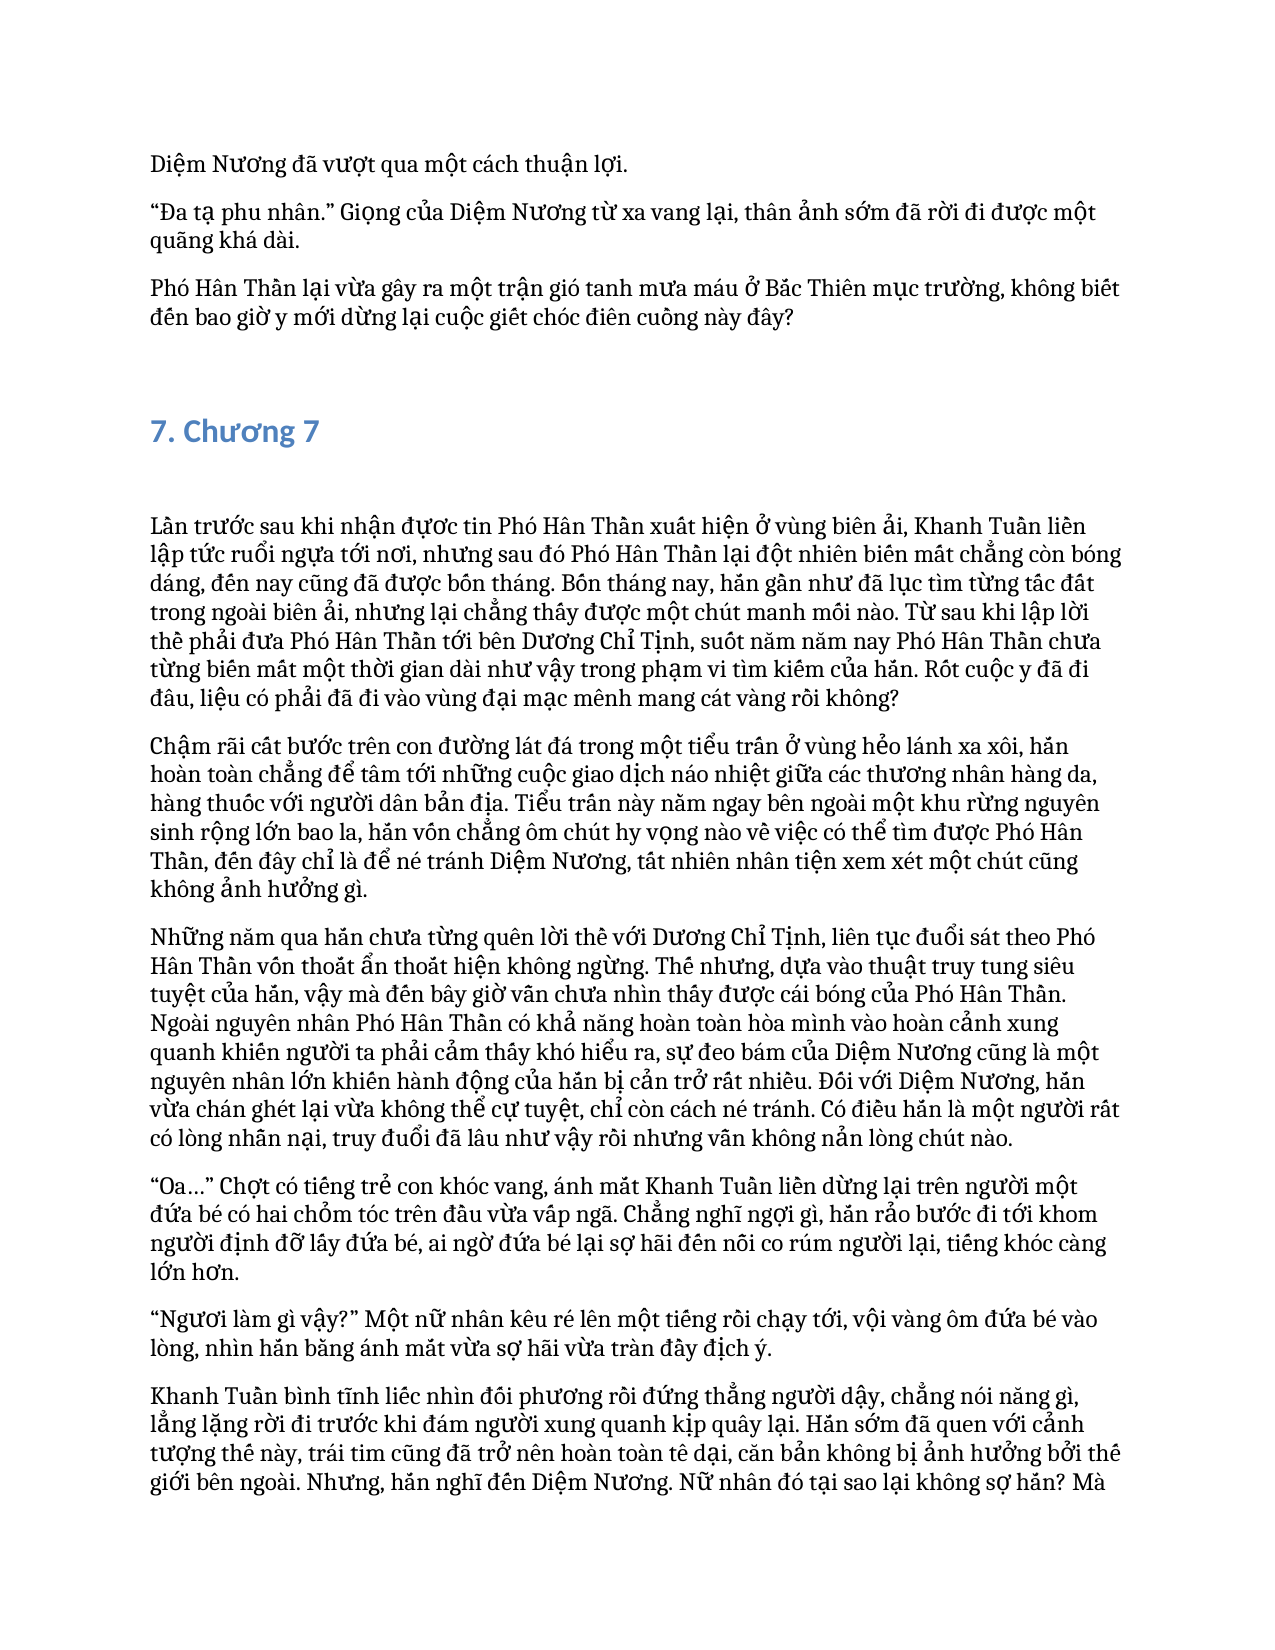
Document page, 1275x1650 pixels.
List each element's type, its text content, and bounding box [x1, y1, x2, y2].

subtitle 7. Chương 7 [150, 409, 1125, 450]
text “Oa…” Chợt có tiếng trẻ con khóc vang, ánh mắt Khanh Tuần liền dừng lại trên người một đứa bé có hai chỏm tóc trên đầu vừa vấp ngã. Chẳng nghĩ ngợi gì, hắn rảo bước đi tới khom người định đỡ lấy đứa bé, ai ngờ đứa bé lại sợ hãi đến nỗi co rúm người lại, tiếng khóc càng lớn hơn. [150, 1172, 1125, 1287]
text Diệm Nương đã vượt qua một cách thuận lợi. [150, 150, 1125, 179]
text Chậm rãi cất bước trên con đường lát đá trong một tiểu trấn ở vùng hẻo lánh xa xôi, hắn hoàn toàn chẳng để tâm tới những cuộc giao dịch náo nhiệt giữa các thương nhân hàng da, hàng thuốc với người dân bản địa. Tiểu trấn này nằm ngay bên ngoài một khu rừng nguyên sinh rộng lớn bao la, hắn vốn chẳng ôm chút hy vọng nào về việc có thể tìm được Phó Hân Thần, đến đây chỉ là để né tránh Diệm Nương, tất nhiên nhân tiện xem xét một chút cũng không ảnh hưởng gì. [150, 732, 1125, 904]
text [150, 1382, 1125, 1497]
text “Đa tạ phu nhân.” Giọng của Diệm Nương từ xa vang lại, thân ảnh sớm đã rời đi được một quãng khá dài. [150, 197, 1125, 255]
text Lần trước sau khi nhận đựơc tin Phó Hân Thần xuất hiện ở vùng biên ải, Khanh Tuần liền lập tức ruổi ngựa tới nơi, nhưng sau đó Phó Hân Thần lại đột nhiên biến mất chẳng còn bóng dáng, đến nay cũng đã được bốn tháng. Bốn tháng nay, hắn gần như đã lục tìm từng tấc đất trong ngoài biên ải, nhưng lại chẳng thấy được một chút manh mối nào. Từ sau khi lập lời thề phải đưa Phó Hân Thần tới bên Dương Chỉ Tịnh, suốt năm năm nay Phó Hân Thần chưa từng biến mất một thời gian dài như vậy trong phạm vi tìm kiếm của hắn. Rốt cuộc y đã đi đâu, liệu có phải đã đi vào vùng đại mạc mênh mang cát vàng rồi không? [150, 454, 1125, 713]
text “Ngươi làm gì vậy?” Một nữ nhân kêu ré lên một tiếng rồi chạy tới, vội vàng ôm đứa bé vào lòng, nhìn hắn bằng ánh mắt vừa sợ hãi vừa tràn đầy địch ý. [150, 1305, 1125, 1363]
text Những năm qua hắn chưa từng quên lời thề với Dương Chỉ Tịnh, liên tục đuổi sát theo Phó Hân Thần vốn thoắt ẩn thoắt hiện không ngừng. Thế nhưng, dựa vào thuật truy tung siêu tuyệt của hắn, vậy mà đến bây giờ vẫn chưa nhìn thấy được cái bóng của Phó Hân Thần. Ngoài nguyên nhân Phó Hân Thần có khả năng hoàn toàn hòa mình vào hoàn cảnh xung quanh khiến người ta phải cảm thấy khó hiểu ra, sự đeo bám của Diệm Nương cũng là một nguyên nhân lớn khiến hành động của hắn bị cản trở rất nhiều. Đối với Diệm Nương, hắn vừa chán ghét lại vừa không thể cự tuyệt, chỉ còn cách né tránh. Có điều hắn là một người rất có lòng nhẫn nại, truy đuổi đã lâu như vậy rồi nhưng vẫn không nản lòng chút nào. [150, 923, 1125, 1153]
text Phó Hân Thần lại vừa gây ra một trận gió tanh mưa máu ở Bắc Thiên mục trường, không biết đến bao giờ y mới dừng lại cuộc giết chóc điên cuồng này đây? [150, 274, 1125, 389]
